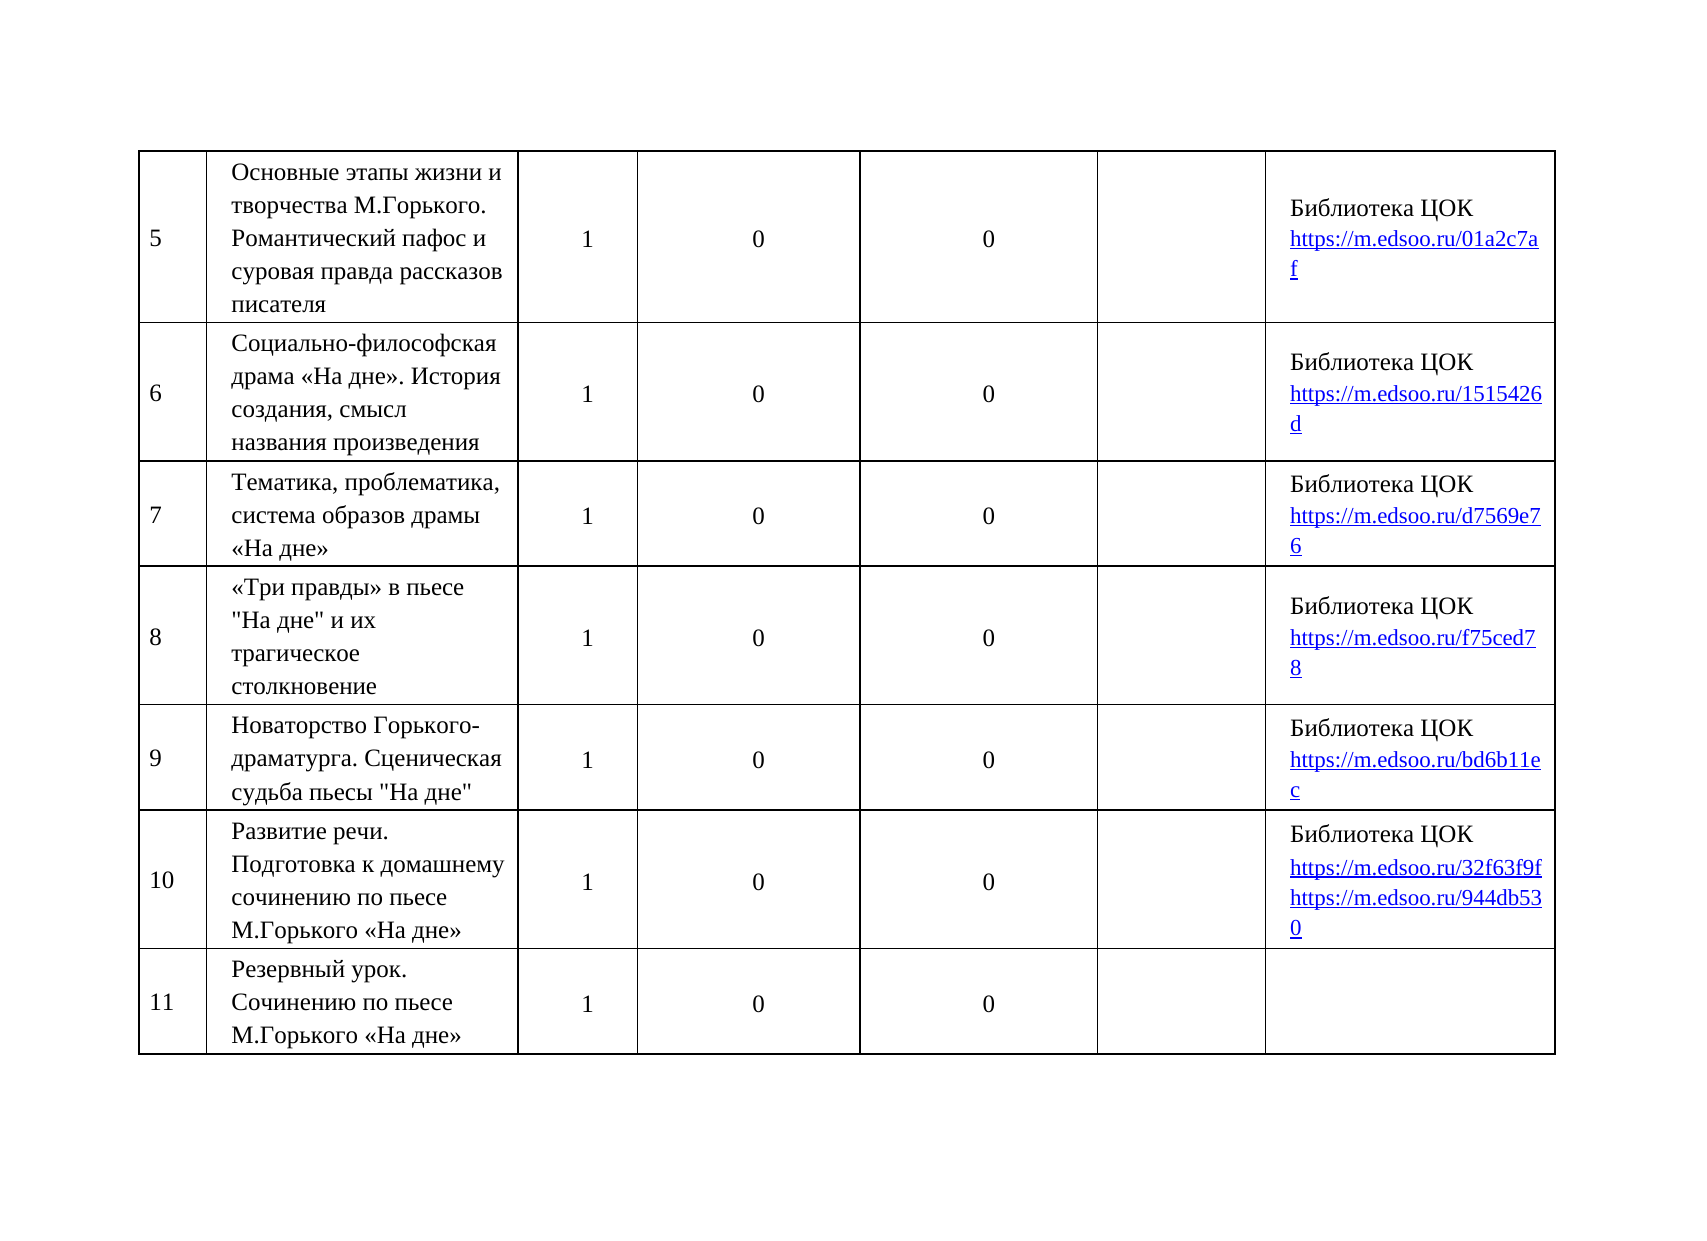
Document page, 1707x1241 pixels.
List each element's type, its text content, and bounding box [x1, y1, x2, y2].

table_cell Новаторство Горького- драматурга. Сценическая судьба пьесы "На дне" [207, 705, 517, 809]
table_cell 0 [638, 567, 859, 704]
table_cell 11 [140, 949, 206, 1053]
table_cell Тематика, проблематика, система образов драмы «На дне» [207, 462, 517, 565]
table_cell 0 [861, 705, 1097, 809]
table_cell Резервный урок. Сочинению по пьесе М.Горького «На дне» [207, 949, 517, 1053]
table_cell [1098, 323, 1265, 460]
table_cell Библиотека ЦОК https://m.edsoo.ru/01a2c7af [1266, 152, 1554, 321]
table_cell 7 [140, 462, 206, 565]
table_cell 0 [861, 323, 1097, 460]
table_cell 0 [638, 811, 859, 948]
table_cell 1 [519, 567, 637, 704]
table_cell 0 [861, 567, 1097, 704]
table_cell Социально-философская драма «На дне». История создания, смысл названия произведения [207, 323, 517, 460]
table_cell 0 [638, 949, 859, 1053]
table_cell 1 [519, 462, 637, 565]
table_cell [1098, 567, 1265, 704]
table_cell 1 [519, 152, 637, 321]
table_cell 1 [519, 811, 637, 948]
table_cell [1266, 949, 1554, 1053]
table_cell 8 [140, 567, 206, 704]
table_cell 0 [861, 949, 1097, 1053]
table_cell Библиотека ЦОК https://m.edsoo.ru/d7569e76 [1266, 462, 1554, 565]
table_cell Развитие речи. Подготовка к домашнему сочинению по пьесе М.Горького «На дне» [207, 811, 517, 948]
table_cell 0 [861, 811, 1097, 948]
table_cell 0 [638, 152, 859, 321]
table_cell 0 [638, 462, 859, 565]
table_cell 1 [519, 323, 637, 460]
table_cell [1098, 949, 1265, 1053]
table_cell 9 [140, 705, 206, 809]
table_cell 0 [861, 152, 1097, 321]
table_cell Основные этапы жизни и творчества М.Горького. Романтический пафос и суровая правда рассказов писателя [207, 152, 517, 321]
table_cell 1 [519, 705, 637, 809]
table_cell [1098, 462, 1265, 565]
table_cell 5 [140, 152, 206, 321]
table_cell 6 [140, 323, 206, 460]
table_cell 1 [519, 949, 637, 1053]
table_cell Библиотека ЦОК https://m.edsoo.ru/f75ced78 [1266, 567, 1554, 704]
table_cell 10 [140, 811, 206, 948]
table_cell Библиотека ЦОК https://m.edsoo.ru/32f63f9f https://m.edsoo.ru/944db530 [1266, 811, 1554, 948]
table_cell [1098, 705, 1265, 809]
table_cell [1098, 811, 1265, 948]
table_cell 0 [638, 705, 859, 809]
table_cell 0 [861, 462, 1097, 565]
table_cell [1098, 152, 1265, 321]
table_cell «Три правды» в пьесе "На дне" и их трагическое столкновение [207, 567, 517, 704]
table_cell Библиотека ЦОК https://m.edsoo.ru/bd6b11ec [1266, 705, 1554, 809]
table_cell Библиотека ЦОК https://m.edsoo.ru/1515426d [1266, 323, 1554, 460]
table_cell 0 [638, 323, 859, 460]
